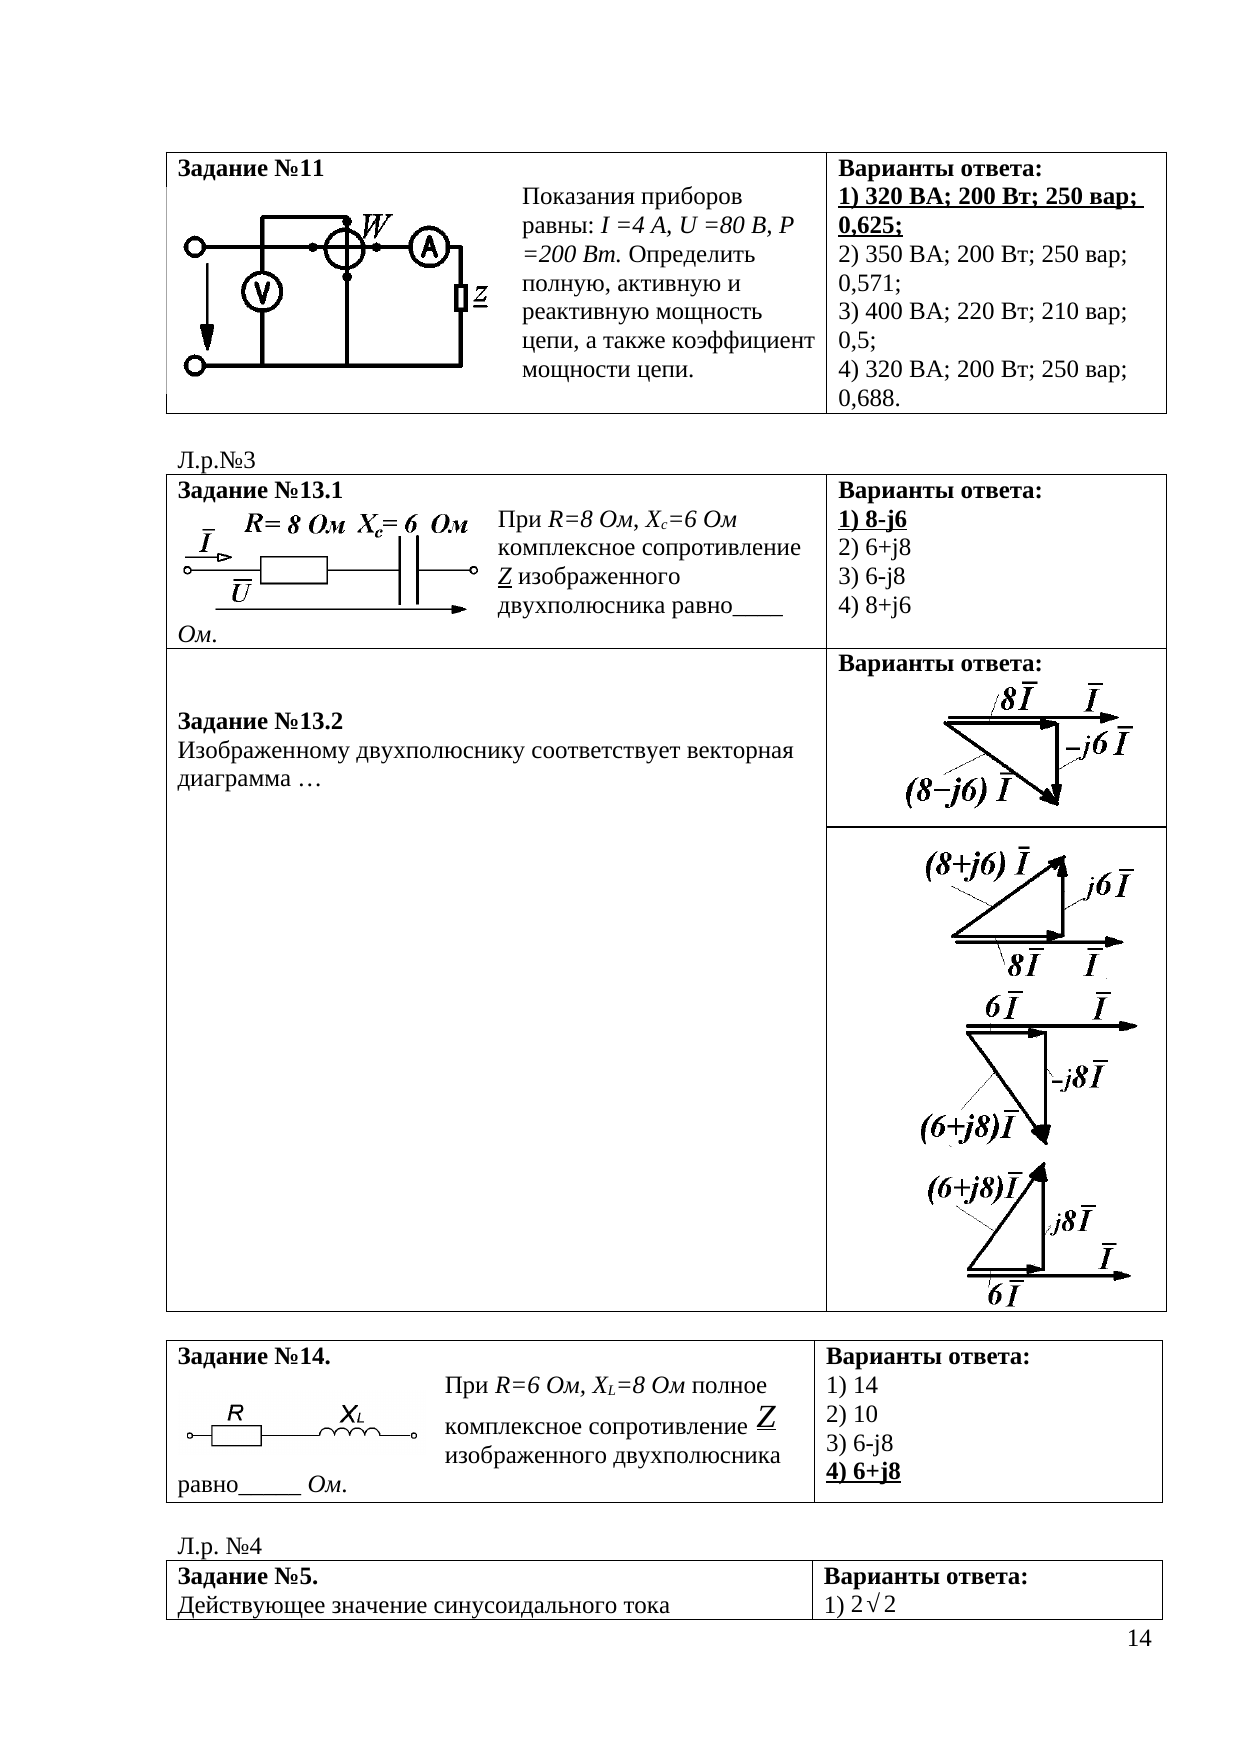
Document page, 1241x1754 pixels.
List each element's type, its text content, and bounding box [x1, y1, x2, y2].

picture [177, 508, 479, 615]
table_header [167, 1561, 812, 1619]
picture [177, 1390, 426, 1455]
table_cell [827, 980, 1166, 1148]
table_header Задание №13.1 При R=8 Ом, Xc=6 Ом комплексное сопротивление Z изображенного двухполюсника равно____ Ом. [167, 475, 826, 647]
picture [924, 1161, 1132, 1308]
table_cell [827, 677, 1166, 826]
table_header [813, 1561, 1162, 1619]
table_header Задание №14. При R=6 Ом, XL=8 Ом полное комплексное сопротивление изображенного двухполюсника равно_____ Ом. [167, 1341, 814, 1502]
text Л.р.№3 [177, 445, 1152, 474]
table_header Варианты ответа: 1) 8-j6 2) 6+j8 3) 6-j8 4) 8+j6 [827, 475, 1166, 647]
table_cell Варианты ответа: [827, 649, 1166, 677]
text Л.р. №4 [177, 1531, 1152, 1560]
table_header Задание №11 Показания приборов равны: I =4 А, U =80 В, P =200 Вт. Определить полную, активную и реактивную мощность цепи, а также коэффициент мощности цепи. [167, 153, 826, 413]
table_cell Задание №13.2 Изображенному двухполюснику соответствует векторная диаграмма … [167, 649, 826, 1311]
table_cell [827, 828, 1166, 979]
table_header Варианты ответа: 1) 14 2) 10 3) 6-j8 4) 6+j8 [815, 1341, 1162, 1502]
picture [915, 982, 1140, 1149]
picture [924, 842, 1136, 980]
picture [166, 187, 504, 394]
picture [905, 677, 1134, 809]
table_cell [827, 1148, 1166, 1311]
table_header Варианты ответа: 1) 320 ВА; 200 Вт; 250 вар; 0,625; 2) 350 ВА; 200 Вт; 250 вар; 0,571; 3) 400 ВА; 220 Вт; 210 вар; 0,5; 4) 320 ВА; 200 Вт; 250 вар; 0,688. [827, 153, 1166, 413]
